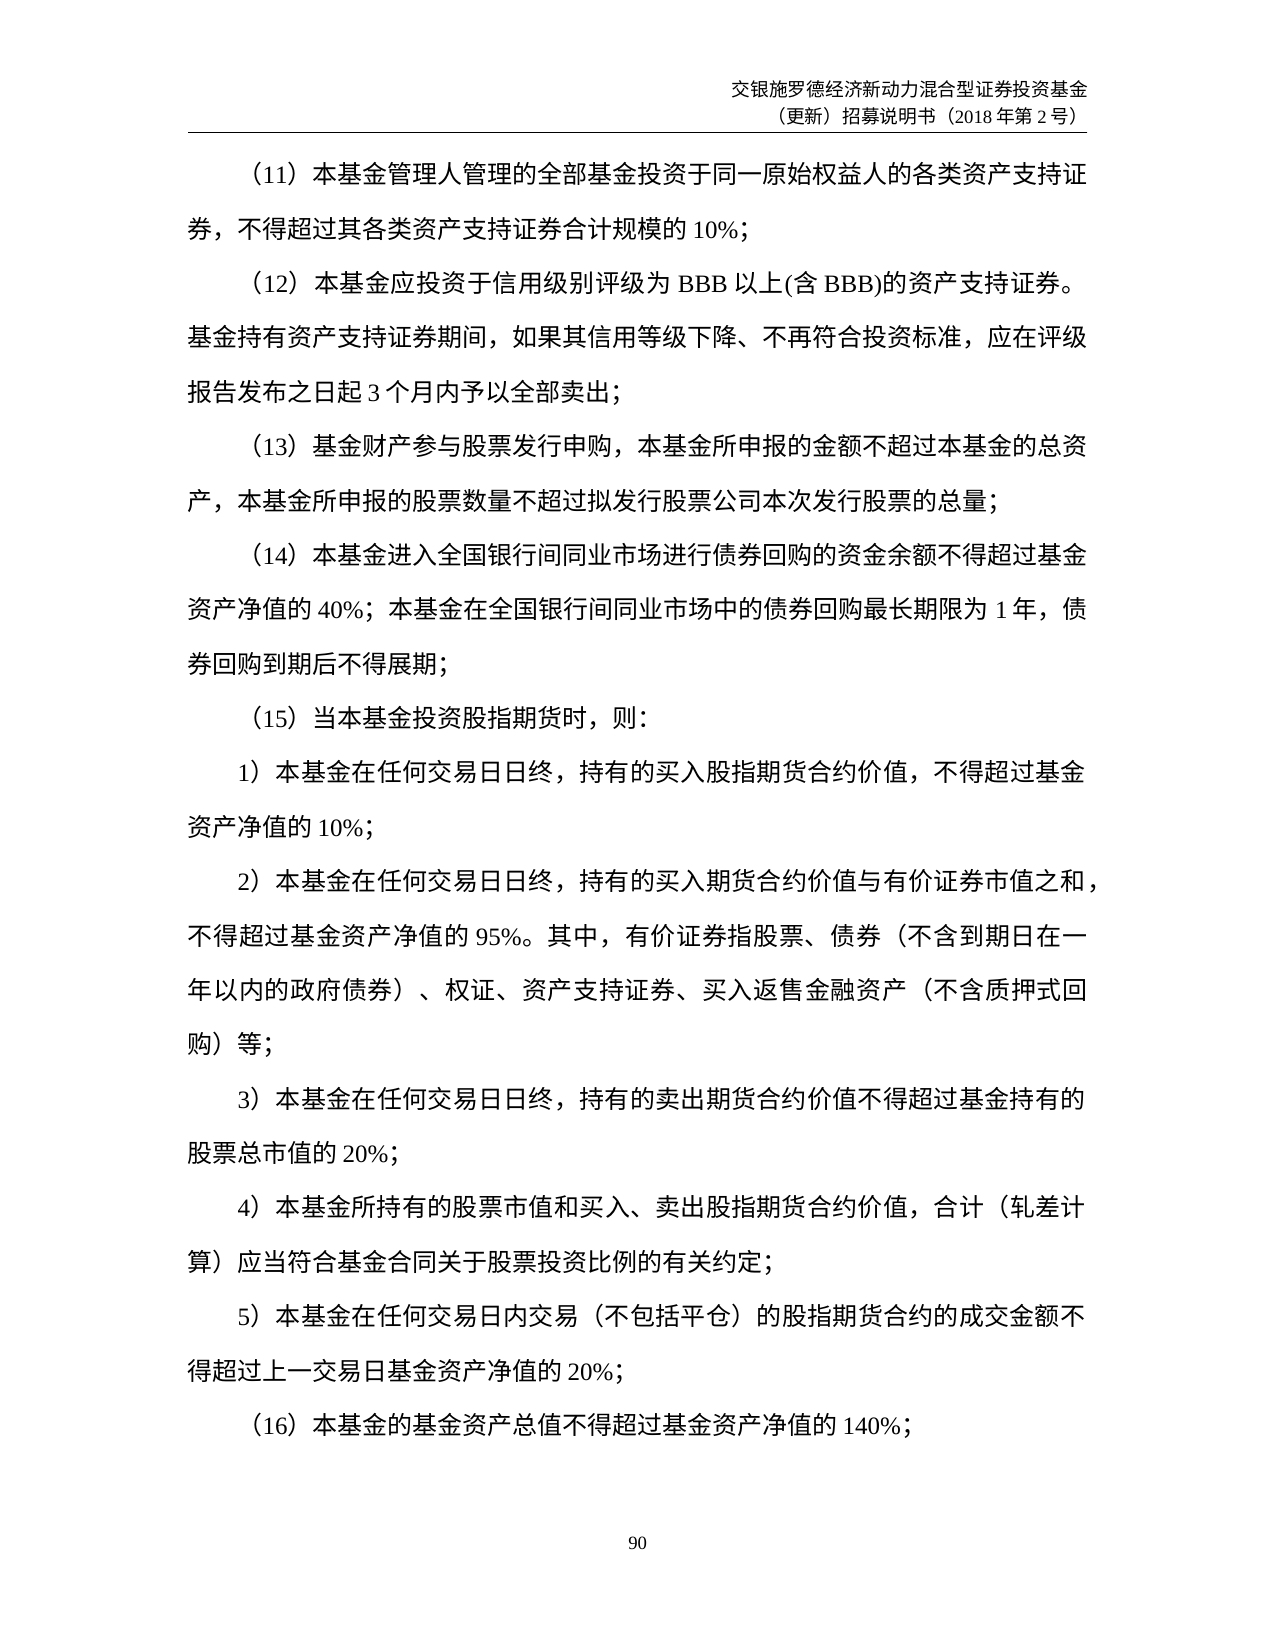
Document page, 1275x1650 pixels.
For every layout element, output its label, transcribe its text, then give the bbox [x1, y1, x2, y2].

text （12）本基金应投资于信用级别评级为BBB以上(含BBB)的资产支持证券。基金持有资产支持证券期间，如果其信用等级下降、不再符合投资标准，应在评级报告发布之日起3个月内予以全部卖出； [187, 263, 1087, 408]
text 3）本基金在任何交易日日终，持有的卖出期货合约价值不得超过基金持有的股票总市值的20%； [187, 1079, 1087, 1170]
text 5）本基金在任何交易日内交易（不包括平仓）的股指期货合约的成交金额不得超过上一交易日基金资产净值的20%； [187, 1297, 1087, 1387]
text （14）本基金进入全国银行间同业市场进行债券回购的资金余额不得超过基金资产净值的40%；本基金在全国银行间同业市场中的债券回购最长期限为1年，债券回购到期后不得展期； [187, 535, 1087, 680]
text （15）当本基金投资股指期货时，则： [187, 698, 1087, 735]
text （11）本基金管理人管理的全部基金投资于同一原始权益人的各类资产支持证券，不得超过其各类资产支持证券合计规模的10%； [187, 155, 1087, 245]
text 2）本基金在任何交易日日终，持有的买入期货合约价值与有价证券市值之和，不得超过基金资产净值的95%。其中，有价证券指股票、债券（不含到期日在一年以内的政府债券）、权证、资产支持证券、买入返售金融资产（不含质押式回购）等； [187, 862, 1087, 1061]
text （13）基金财产参与股票发行申购，本基金所申报的金额不超过本基金的总资产，本基金所申报的股票数量不超过拟发行股票公司本次发行股票的总量； [187, 427, 1087, 517]
text 1）本基金在任何交易日日终，持有的买入股指期货合约价值，不得超过基金资产净值的10%； [187, 753, 1087, 843]
text （16）本基金的基金资产总值不得超过基金资产净值的140%； [187, 1405, 1087, 1442]
text 4）本基金所持有的股票市值和买入、卖出股指期货合约价值，合计（轧差计算）应当符合基金合同关于股票投资比例的有关约定； [187, 1188, 1087, 1278]
